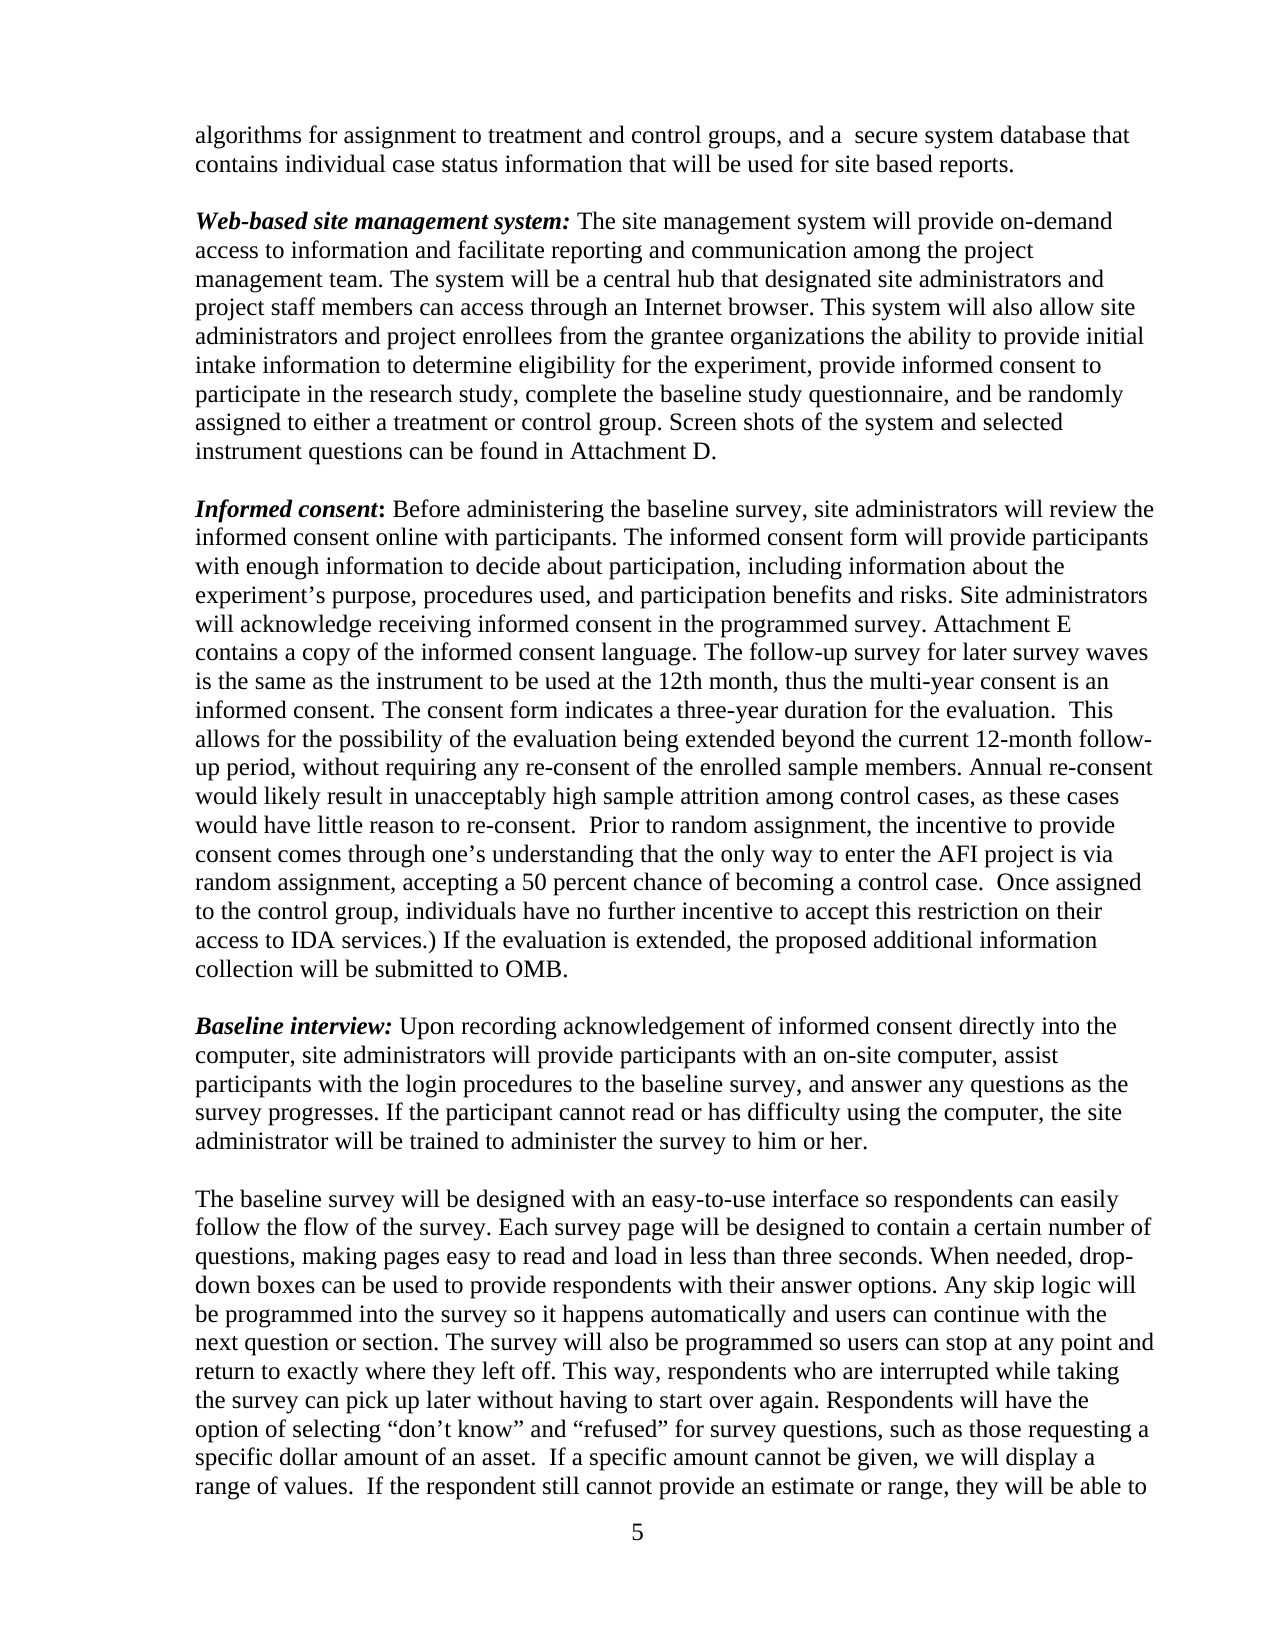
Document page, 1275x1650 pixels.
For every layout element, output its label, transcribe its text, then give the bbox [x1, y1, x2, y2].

text Informed consent: Before administering the baseline survey, site administrators will review the informed consent online with participants. The informed consent form will provide participants with enough information to decide about participation, including information about the experiment’s purpose, procedures used, and participation benefits and risks. Site administrators will acknowledge receiving informed consent in the programmed survey. Attachment E contains a copy of the informed consent language. The follow-up survey for later survey waves is the same as the instrument to be used at the 12th month, thus the multi-year consent is an informed consent. The consent form indicates a three-year duration for the evaluation. This allows for the possibility of the evaluation being extended beyond the current 12-month follow-up period, without requiring any re-consent of the enrolled sample members. Annual re-consent would likely result in unacceptably high sample attrition among control cases, as these cases would have little reason to re-consent. Prior to random assignment, the incentive to provide consent comes through one’s understanding that the only way to enter the AFI project is via random assignment, accepting a 50 percent chance of becoming a control case. Once assigned to the control group, individuals have no further incentive to accept this restriction on their access to IDA services.) If the evaluation is extended, the proposed additional information collection will be submitted to OMB. [195, 494, 1155, 982]
text Baseline interview: Upon recording acknowledgement of informed consent directly into the computer, site administrators will provide participants with an on-site computer, assist participants with the login procedures to the baseline survey, and answer any questions as the survey progresses. If the participant cannot read or has difficulty using the computer, the site administrator will be trained to administer the survey to him or her. [195, 1011, 1155, 1155]
text Web-based site management system: The site management system will provide on-demand access to information and facilitate reporting and communication among the project management team. The system will be a central hub that designated site administrators and project staff members can access through an Internet browser. This system will also allow site administrators and project enrollees from the grantee organizations the ability to provide initial intake information to determine eligibility for the experiment, provide informed consent to participate in the research study, complete the baseline study questionnaire, and be randomly assigned to either a treatment or control group. Screen shots of the system and selected instrument questions can be found in Attachment D. [195, 206, 1155, 465]
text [195, 120, 1155, 177]
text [195, 1184, 1155, 1500]
